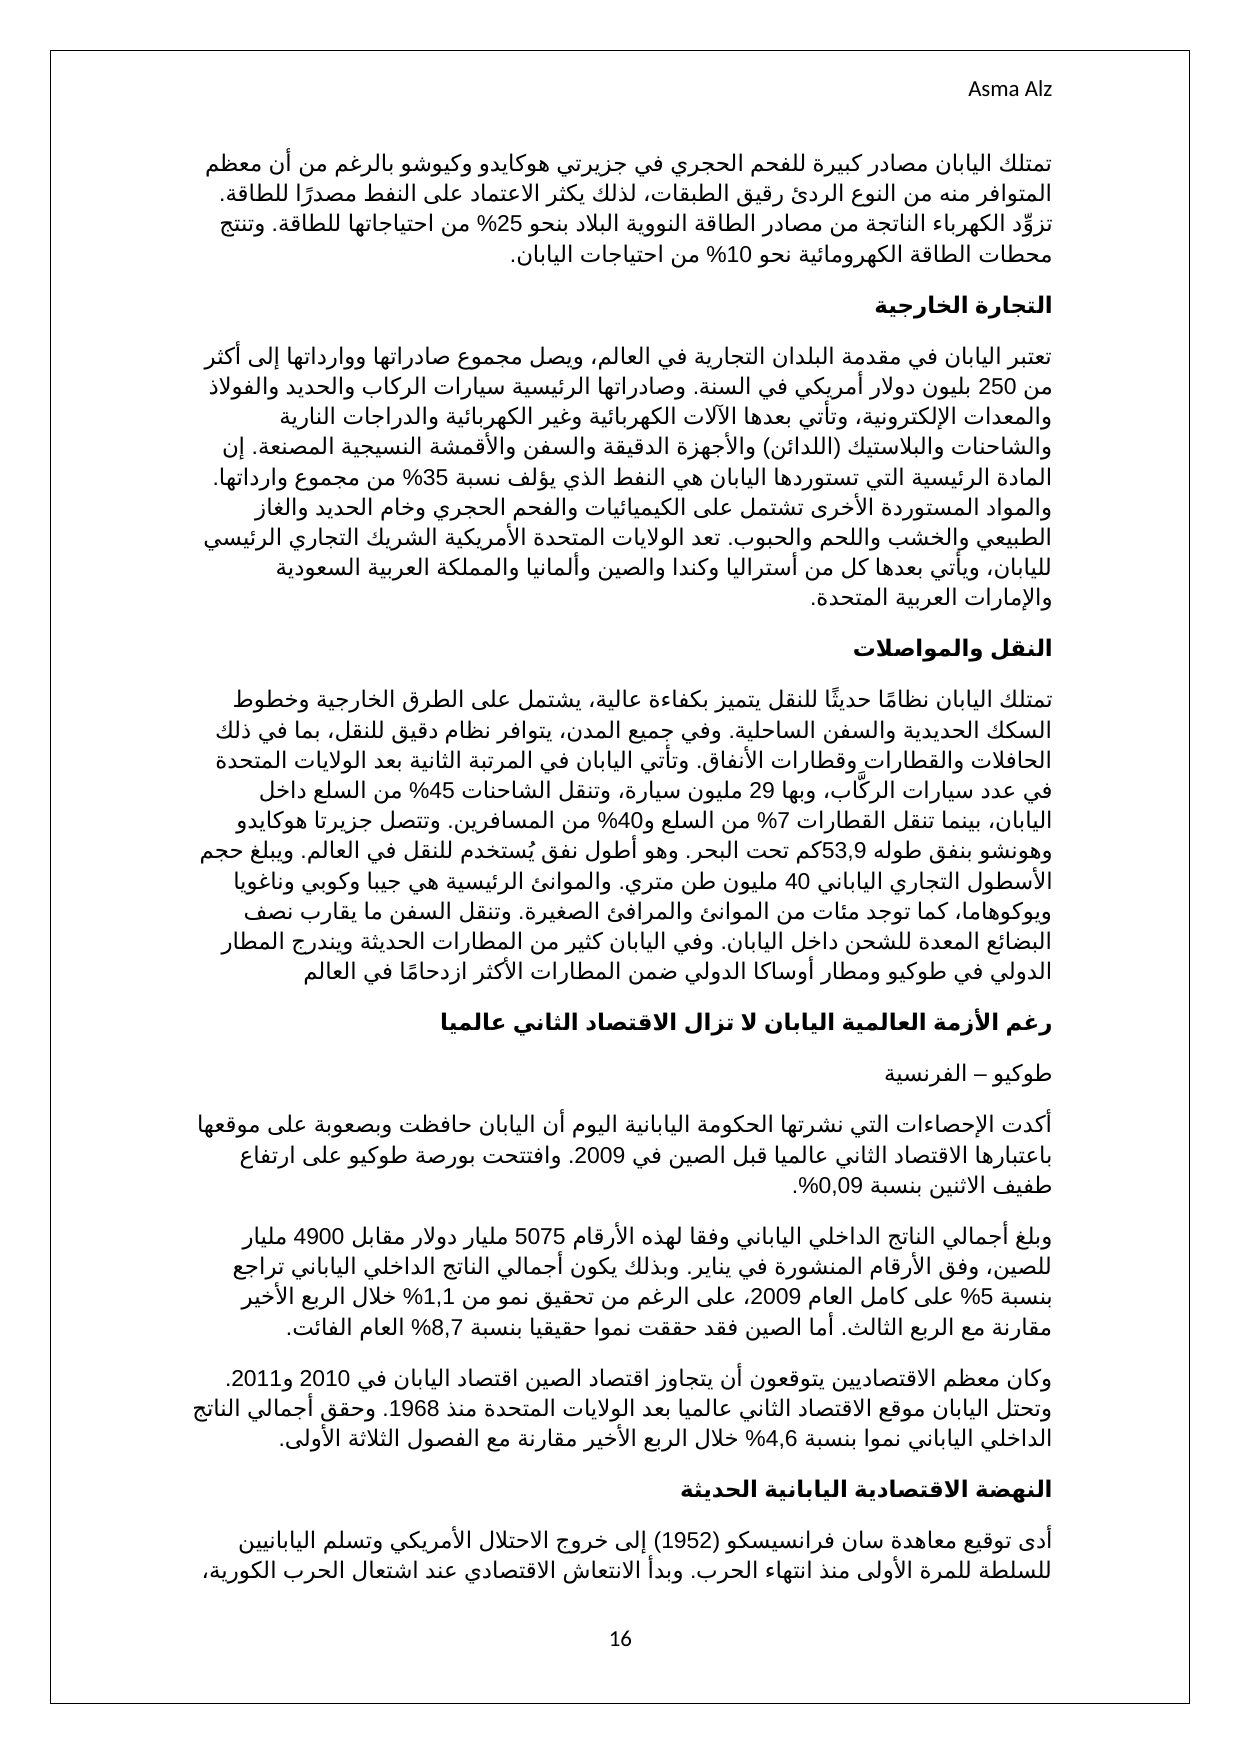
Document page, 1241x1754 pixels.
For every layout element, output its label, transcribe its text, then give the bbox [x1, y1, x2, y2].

text النهضة الاقتصادية اليابانية الحديثة [187, 1476, 1053, 1502]
text وكان معظم الاقتصاديين يتوقعون أن يتجاوز اقتصاد الصين اقتصاد اليابان في 2010 و2011. وتحتل اليابان موقع الاقتصاد الثاني عالميا بعد الولايات المتحدة منذ 1968. وحقق أجمالي الناتج الداخلي الياباني نموا بنسبة 4,6% خلال الربع الأخير مقارنة مع الفصول الثلاثة الأولى. [187, 1364, 1053, 1451]
text أكدت الإحصاءات التي نشرتها الحكومة اليابانية اليوم أن اليابان حافظت وبصعوبة على موقعها باعتبارها الاقتصاد الثاني عالميا قبل الصين في 2009. وافتتحت بورصة طوكيو على ارتفاع طفيف الاثنين بنسبة 0,09%. [187, 1111, 1053, 1198]
text تمتلك اليابان مصادر كبيرة للفحم الحجري في جزيرتي هوكايدو وكيوشو بالرغم من أن معظم المتوافر منه من النوع الردئ رقيق الطبقات، لذلك يكثر الاعتماد على النفط مصدرًا للطاقة. تزوِّد الكهرباء الناتجة من مصادر الطاقة النووية البلاد بنحو 25% من احتياجاتها للطاقة. وتنتج محطات الطاقة الكهرومائية نحو 10% من احتياجات اليابان. [187, 150, 1053, 267]
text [187, 1527, 1053, 1584]
text رغم الأزمة العالمية اليابان لا تزال الاقتصاد الثاني عالميا [187, 1009, 1053, 1036]
text طوكيو – الفرنسية [187, 1060, 1053, 1087]
text النقل والمواصلات [187, 635, 1053, 662]
text تعتبر اليابان في مقدمة البلدان التجارية في العالم، ويصل مجموع صادراتها ووارداتها إلى أكثر من 250 بليون دولار أمريكي في السنة. وصادراتها الرئيسية سيارات الركاب والحديد والفولاذ والمعدات الإلكترونية، وتأتي بعدها الآلات الكهربائية وغير الكهربائية والدراجات النارية والشاحنات والبلاستيك (اللدائن) والأجهزة الدقيقة والسفن والأقمشة النسيجية المصنعة. إن المادة الرئيسية التي تستوردها اليابان هي النفط الذي يؤلف نسبة 35% من مجموع وارداتها. والمواد المستوردة الأخرى تشتمل على الكيميائيات والفحم الحجري وخام الحديد والغاز الطبيعي والخشب واللحم والحبوب. تعد الولايات المتحدة الأمريكية الشريك التجاري الرئيسي لليابان، ويأتي بعدها كل من أستراليا وكندا والصين وألمانيا والمملكة العربية السعودية والإمارات العربية المتحدة. [187, 343, 1053, 611]
text وبلغ أجمالي الناتج الداخلي الياباني وفقا لهذه الأرقام 5075 مليار دولار مقابل 4900 مليار للصين، وفق الأرقام المنشورة في يناير. وبذلك يكون أجمالي الناتج الداخلي الياباني تراجع بنسبة 5% على كامل العام 2009، على الرغم من تحقيق نمو من 1,1% خلال الربع الأخير مقارنة مع الربع الثالث. أما الصين فقد حققت نموا حقيقيا بنسبة 8,7% العام الفائت. [187, 1223, 1053, 1340]
text تمتلك اليابان نظامًا حديثًا للنقل يتميز بكفاءة عالية، يشتمل على الطرق الخارجية وخطوط السكك الحديدية والسفن الساحلية. وفي جميع المدن، يتوافر نظام دقيق للنقل، بما في ذلك الحافلات والقطارات وقطارات الأنفاق. وتأتي اليابان في المرتبة الثانية بعد الولايات المتحدة في عدد سيارات الركَّاب، وبها 29 مليون سيارة، وتنقل الشاحنات 45% من السلع داخل اليابان، بينما تنقل القطارات 7% من السلع و40% من المسافرين. وتتصل جزيرتا هوكايدو وهونشو بنفق طوله 53,9كم تحت البحر. وهو أطول نفق يُستخدم للنقل في العالم. ويبلغ حجم الأسطول التجاري الياباني 40 مليون طن متري. والموانئ الرئيسية هي جيبا وكوبي وناغويا ويوكوهاما، كما توجد مئات من الموانئ والمرافئ الصغيرة. وتنقل السفن ما يقارب نصف البضائع المعدة للشحن داخل اليابان. وفي اليابان كثير من المطارات الحديثة ويندرج المطار الدولي في طوكيو ومطار أوساكا الدولي ضمن المطارات الأكثر ازدحامًا في العالم [187, 686, 1053, 985]
text التجارة الخارجية [187, 292, 1053, 318]
